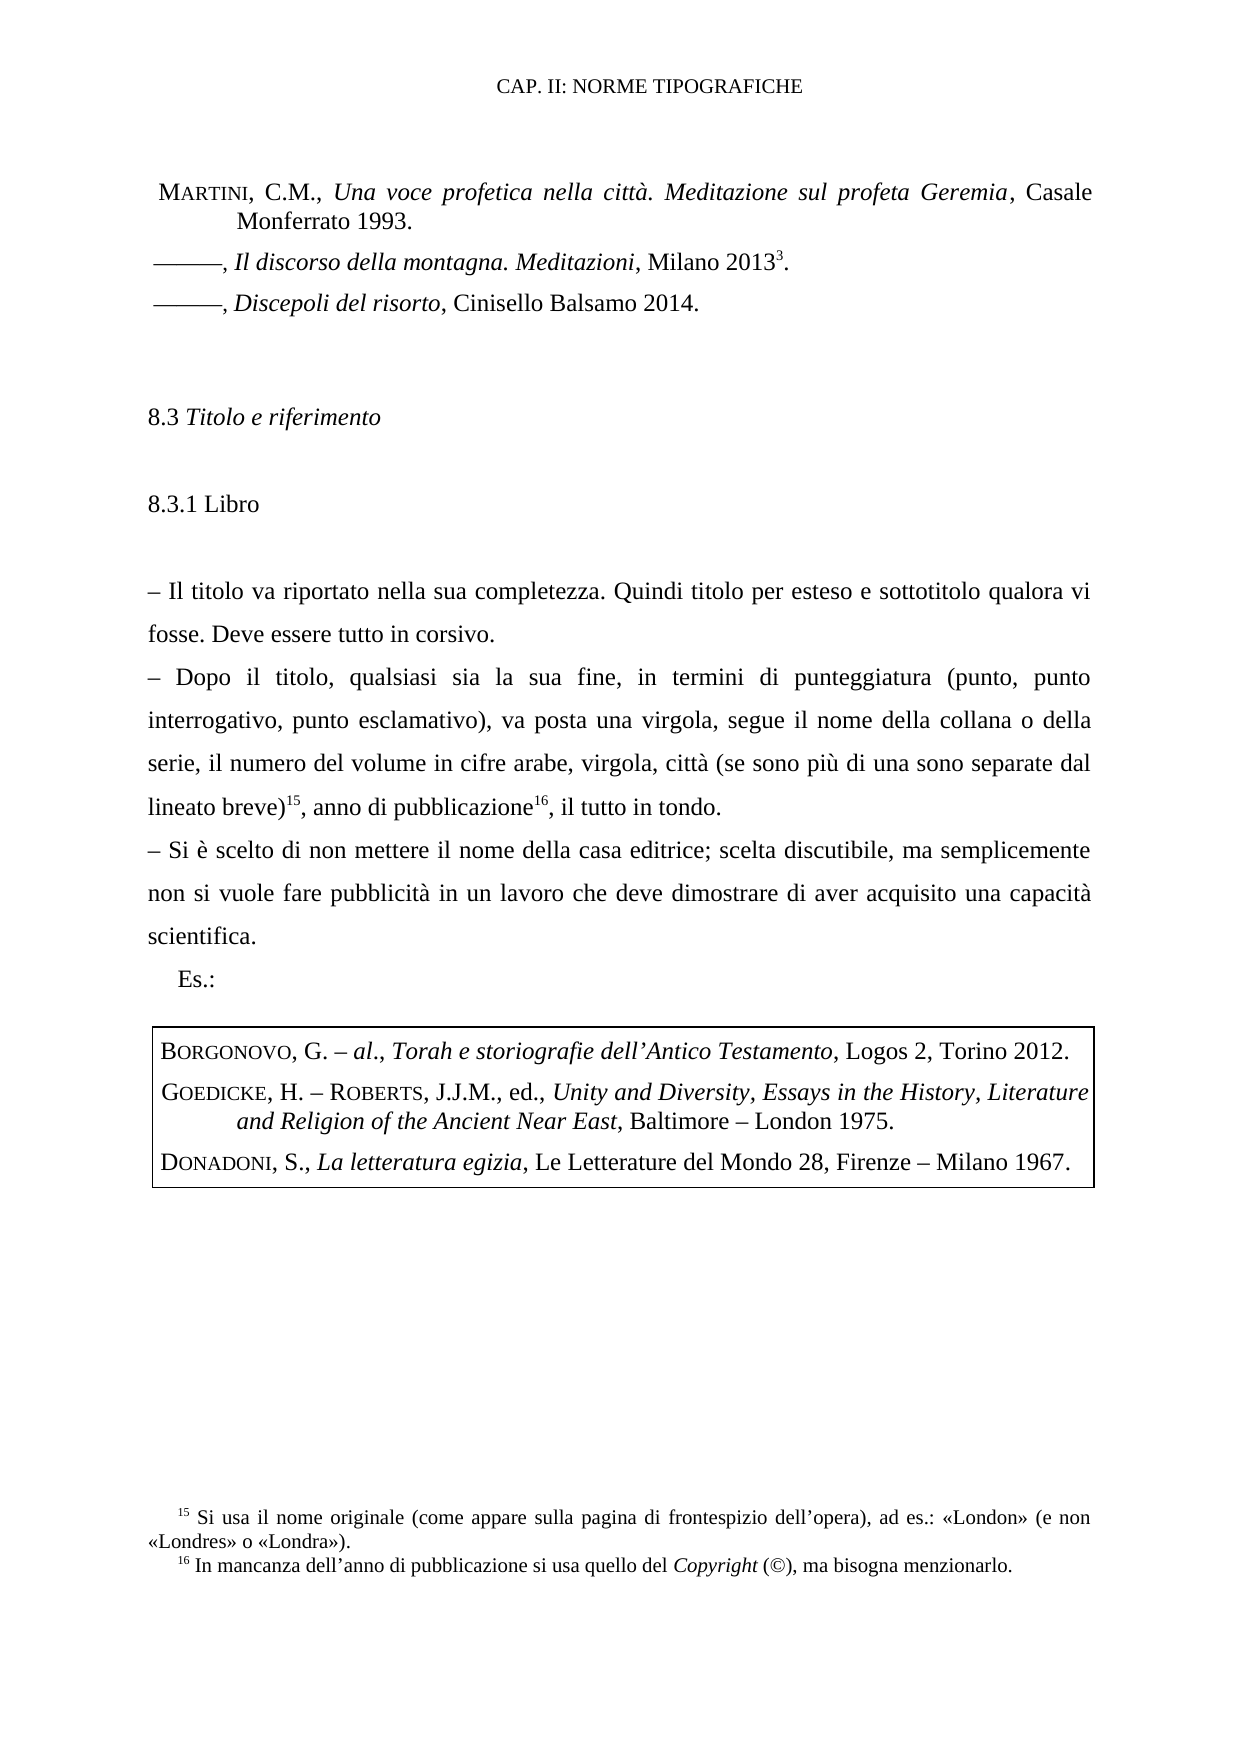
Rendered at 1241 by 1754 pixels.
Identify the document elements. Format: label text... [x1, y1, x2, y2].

text ———, Discepoli del risorto, Cinisello Balsamo 2014. [148, 288, 1092, 317]
text – Dopo il titolo, qualsiasi sia la sua fine, in termini di punteggiatura (punto, punto interrogativo, punto esclamativo), va posta una virgola, segue il nome della collana o della serie, il numero del volume in cifre arabe, virgola, città (se sono più di una sono separate dal lineato breve), anno di pubblicazione, il tutto in tondo. [148, 662, 1092, 820]
text Martini, C.M., Una voce profetica nella città. Meditazione sul profeta Geremia, Casale Monferrato 1993. [148, 177, 1092, 235]
text Goedicke, H. – Roberts, J.J.M., ed., Unity and Diversity, Essays in the History, Literature and Religion of the Ancient Near East, Baltimore – London 1975. [153, 1077, 1092, 1135]
text Es.: [148, 964, 1092, 993]
text – Si è scelto di non mettere il nome della casa editrice; scelta discutibile, ma semplicemente non si vuole fare pubblicità in un lavoro che deve dimostrare di aver acquisito una capacità scientifica. [148, 835, 1092, 950]
text – Il titolo va riportato nella sua completezza. Quindi titolo per esteso e sottotitolo qualora vi fosse. Deve essere tutto in corsivo. [148, 576, 1092, 648]
text Borgonovo, G. – al., Torah e storiografie dell’Antico Testamento, Logos 2, Torino 2012. [153, 1036, 1092, 1065]
text Donadoni, S., La letteratura egizia, Le Letterature del Mondo 28, Firenze – Milano 1967. [153, 1147, 1092, 1176]
text Libro [148, 489, 1092, 518]
text Titolo e riferimento [148, 402, 1092, 431]
text ———, Il discorso della montagna. Meditazioni, Milano 20133. [148, 247, 1092, 276]
